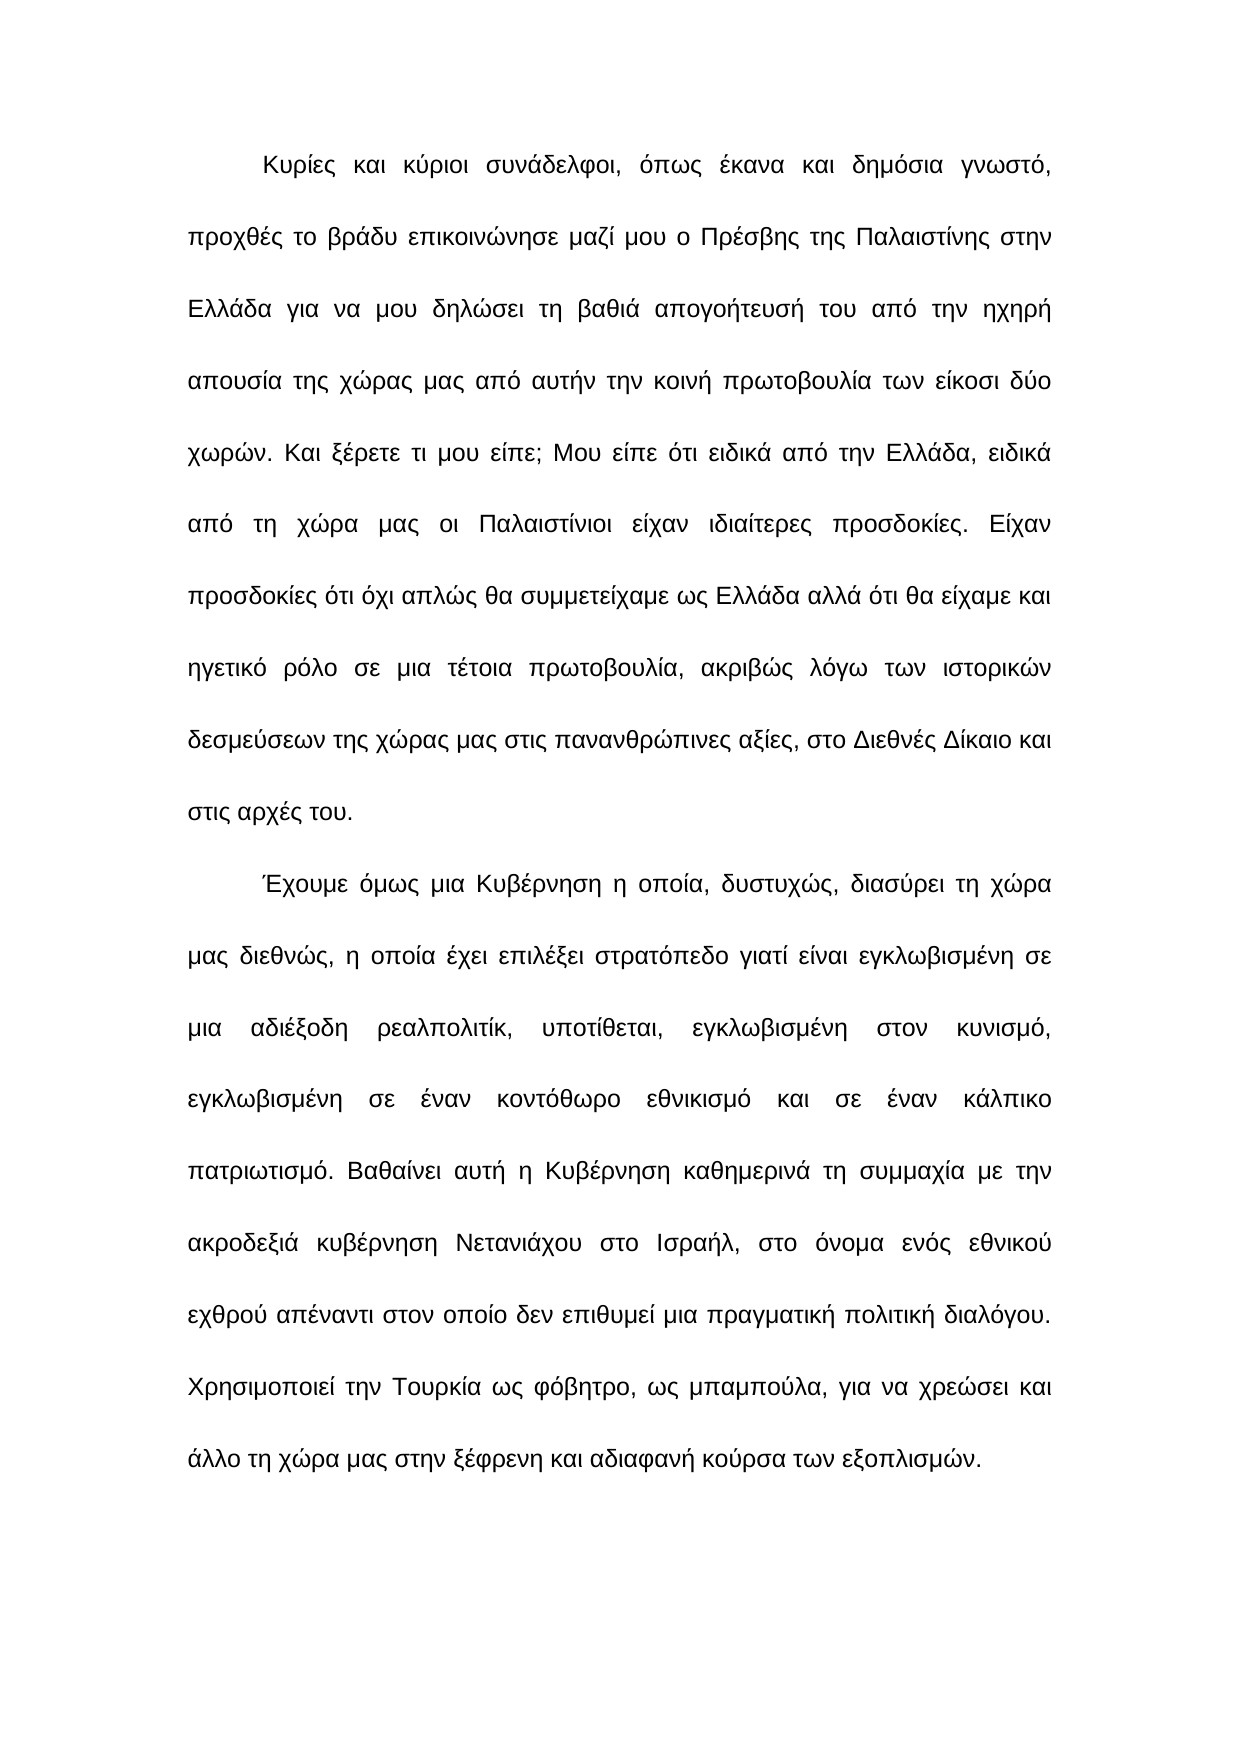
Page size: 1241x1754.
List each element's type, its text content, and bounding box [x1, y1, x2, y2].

text Έχουμε όμως μια Κυβέρνηση η οποία, δυστυχώς, διασύρει τη χώρα μας διεθνώς, η οποία έχει επιλέξει στρατόπεδο γιατί είναι εγκλωβισμένη σε μια αδιέξοδη ρεαλπολιτίκ, υποτίθεται, εγκλωβισμένη στον κυνισμό, εγκλωβισμένη σε έναν κοντόθωρο εθνικισμό και σε έναν κάλπικο πατριωτισμό. Βαθαίνει αυτή η Κυβέρνηση καθημερινά τη συμμαχία με την ακροδεξιά κυβέρνηση Νετανιάχου στο Ισραήλ, στο όνομα ενός εθνικού εχθρού απέναντι στον οποίο δεν επιθυμεί μια πραγματική πολιτική διαλόγου. Χρησιμοποιεί την Τουρκία ως φόβητρο, ως μπαμπούλα, για να χρεώσει και άλλο τη χώρα μας στην ξέφρενη και αδιαφανή κούρσα των εξοπλισμών. [187, 869, 1053, 1472]
text Κυρίες και κύριοι συνάδελφοι, όπως έκανα και δημόσια γνωστό, προχθές το βράδυ επικοινώνησε μαζί μου ο Πρέσβης της Παλαιστίνης στην Ελλάδα για να μου δηλώσει τη βαθιά απογοήτευσή του από την ηχηρή απουσία της χώρας μας από αυτήν την κοινή πρωτοβουλία των είκοσι δύο χωρών. Και ξέρετε τι μου είπε; Μου είπε ότι ειδικά από την Ελλάδα, ειδικά από τη χώρα μας οι Παλαιστίνιοι είχαν ιδιαίτερες προσδοκίες. Είχαν προσδοκίες ότι όχι απλώς θα συμμετείχαμε ως Ελλάδα αλλά ότι θα είχαμε και ηγετικό ρόλο σε μια τέτοια πρωτοβουλία, ακριβώς λόγω των ιστορικών δεσμεύσεων της χώρας μας στις πανανθρώπινες αξίες, στο Διεθνές Δίκαιο και στις αρχές του. [187, 150, 1053, 826]
